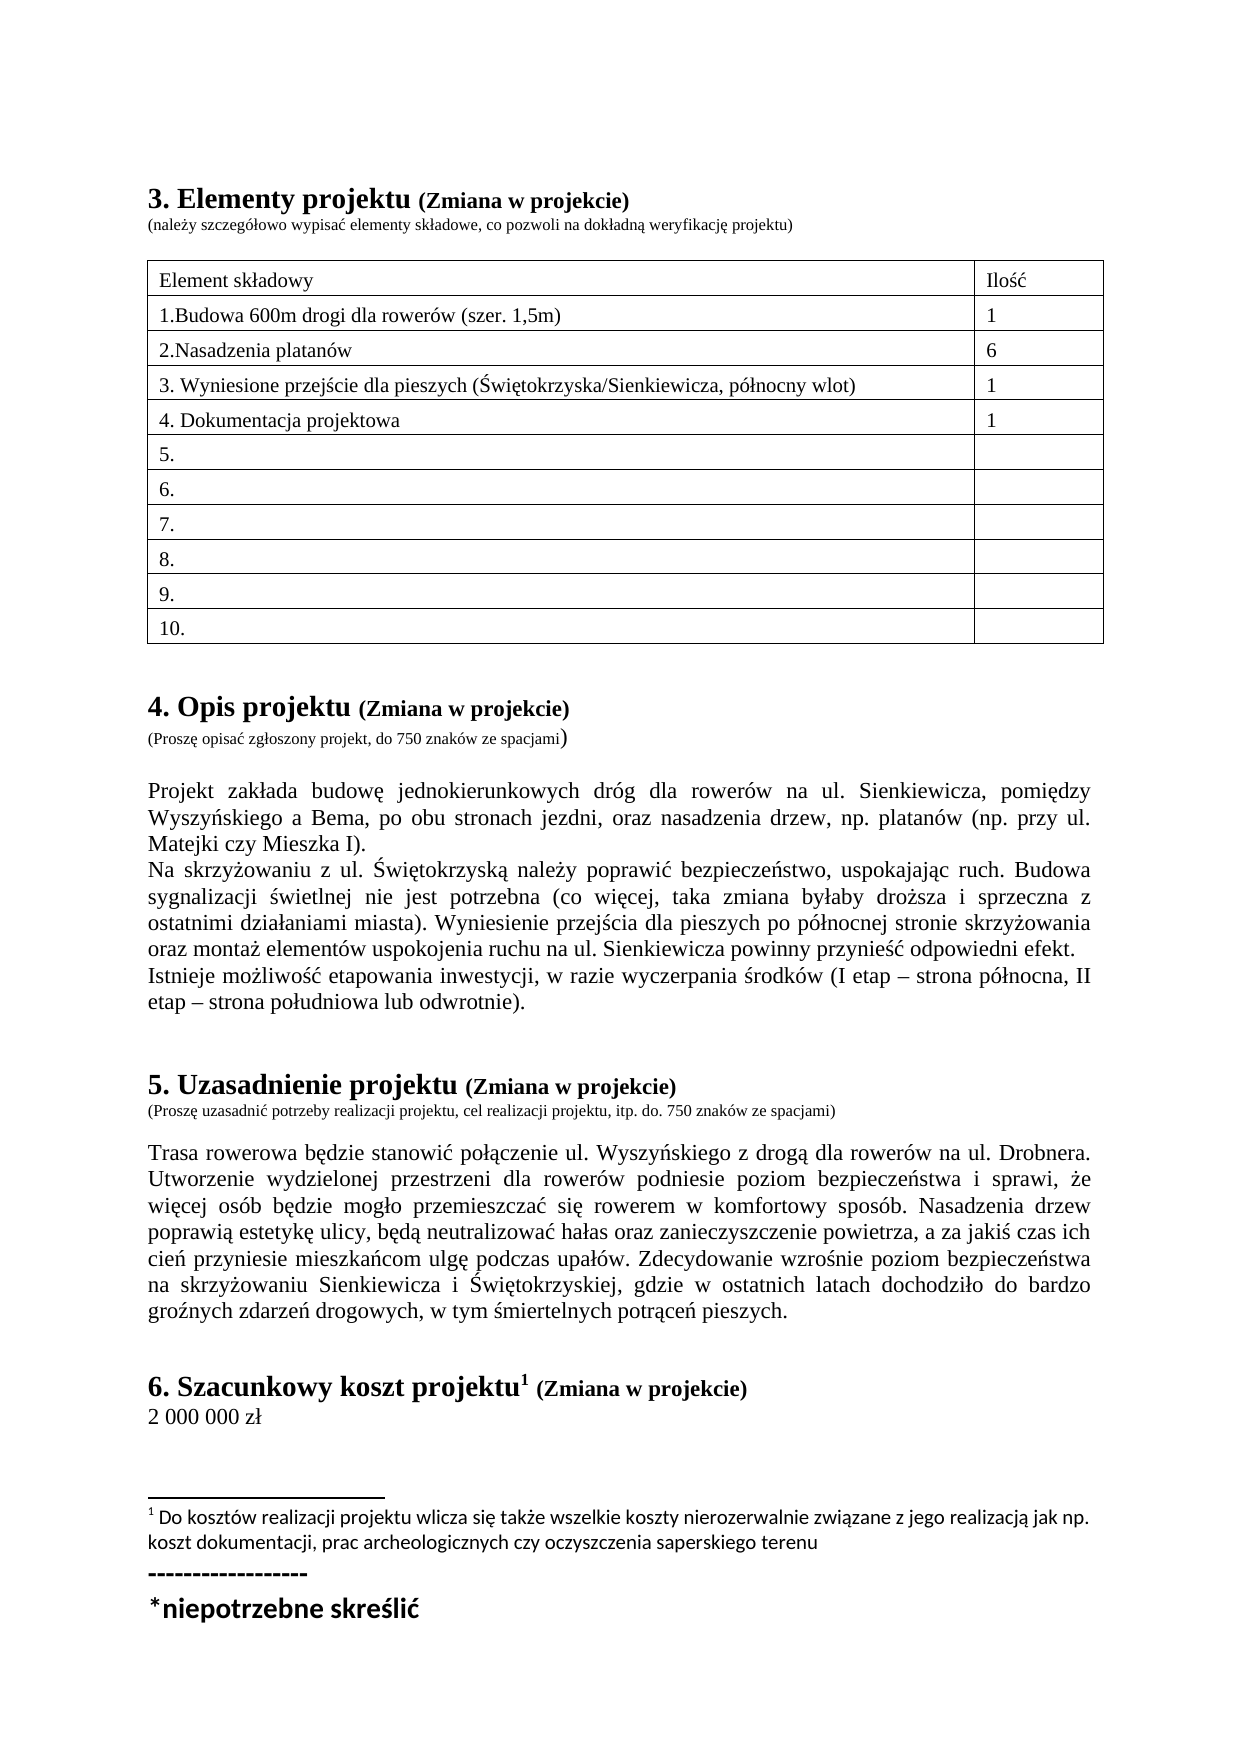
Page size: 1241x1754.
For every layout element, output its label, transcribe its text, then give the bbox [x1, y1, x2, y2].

text Trasa rowerowa będzie stanowić połączenie ul. Wyszyńskiego z drogą dla rowerów na ul. Drobnera. Utworzenie wydzielonej przestrzeni dla rowerów podniesie poziom bezpieczeństwa i sprawi, że więcej osób będzie mogło przemieszczać się rowerem w komfortowy sposób. Nasadzenia drzew poprawią estetykę ulicy, będą neutralizować hałas oraz zanieczyszczenie powietrza, a za jakiś czas ich cień przyniesie mieszkańcom ulgę podczas upałów. Zdecydowanie wzrośnie poziom bezpieczeństwa na skrzyżowaniu Sienkiewicza i Świętokrzyskiej, gdzie w ostatnich latach dochodziło do bardzo groźnych zdarzeń drogowych, w tym śmiertelnych potrąceń pieszych. [148, 1139, 1093, 1324]
table_cell [975, 574, 1103, 608]
table_cell [975, 609, 1103, 643]
text 4. Opis projektu (Zmiana w projekcie) [148, 689, 1093, 723]
text (należy szczegółowo wypisać elementy składowe, co pozwoli na dokładną weryfikację projektu) [148, 215, 1093, 234]
table_cell 8. [148, 540, 974, 573]
table_cell [975, 470, 1103, 504]
text (Proszę opisać zgłoszony projekt, do 750 znaków ze spacjami) [148, 723, 1093, 749]
text Na skrzyżowaniu z ul. Świętokrzyską należy poprawić bezpieczeństwo, uspokajając ruch. Budowa sygnalizacji świetlnej nie jest potrzebna (co więcej, taka zmiana byłaby droższa i sprzeczna z ostatnimi działaniami miasta). Wyniesienie przejścia dla pieszych po północnej stronie skrzyżowania oraz montaż elementów uspokojenia ruchu na ul. Sienkiewicza powinny przynieść odpowiedni efekt. [148, 856, 1093, 962]
table_cell [975, 505, 1103, 538]
table_cell 6 [975, 331, 1103, 364]
table_cell 3. Wyniesione przejście dla pieszych (Świętokrzyska/Sienkiewicza, północny wlot) [148, 366, 974, 399]
table_cell 10. [148, 609, 974, 643]
table_cell 1 [975, 400, 1103, 434]
table_cell 1 [975, 366, 1103, 399]
table_cell 6. [148, 470, 974, 504]
table_cell 5. [148, 435, 974, 469]
text (Proszę uzasadnić potrzeby realizacji projektu, cel realizacji projektu, itp. do. 750 znaków ze spacjami) [148, 1101, 1093, 1120]
table_cell 7. [148, 505, 974, 538]
text Istnieje możliwość etapowania inwestycji, w razie wyczerpania środków (I etap – strona północna, II etap – strona południowa lub odwrotnie). [148, 962, 1093, 1014]
table_cell 4. Dokumentacja projektowa [148, 400, 974, 434]
text 6. Szacunkowy koszt projektu (Zmiana w projekcie) [148, 1369, 1093, 1403]
table_header Ilość [975, 261, 1103, 295]
table_header Element składowy [148, 261, 974, 295]
text 3. Elementy projektu (Zmiana w projekcie) [148, 181, 1093, 215]
text 2 000 000 zł [148, 1403, 1093, 1429]
table_cell 1.Budowa 600m drogi dla rowerów (szer. 1,5m) [148, 296, 974, 330]
table_cell 1 [975, 296, 1103, 330]
table_cell 9. [148, 574, 974, 608]
text Projekt zakłada budowę jednokierunkowych dróg dla rowerów na ul. Sienkiewicza, pomiędzy Wyszyńskiego a Bema, po obu stronach jezdni, oraz nasadzenia drzew, np. platanów (np. przy ul. Matejki czy Mieszka I). [148, 777, 1093, 856]
table_cell [975, 435, 1103, 469]
text 5. Uzasadnienie projektu (Zmiana w projekcie) [148, 1067, 1093, 1101]
table_cell 2.Nasadzenia platanów [148, 331, 974, 364]
table_cell [975, 540, 1103, 573]
